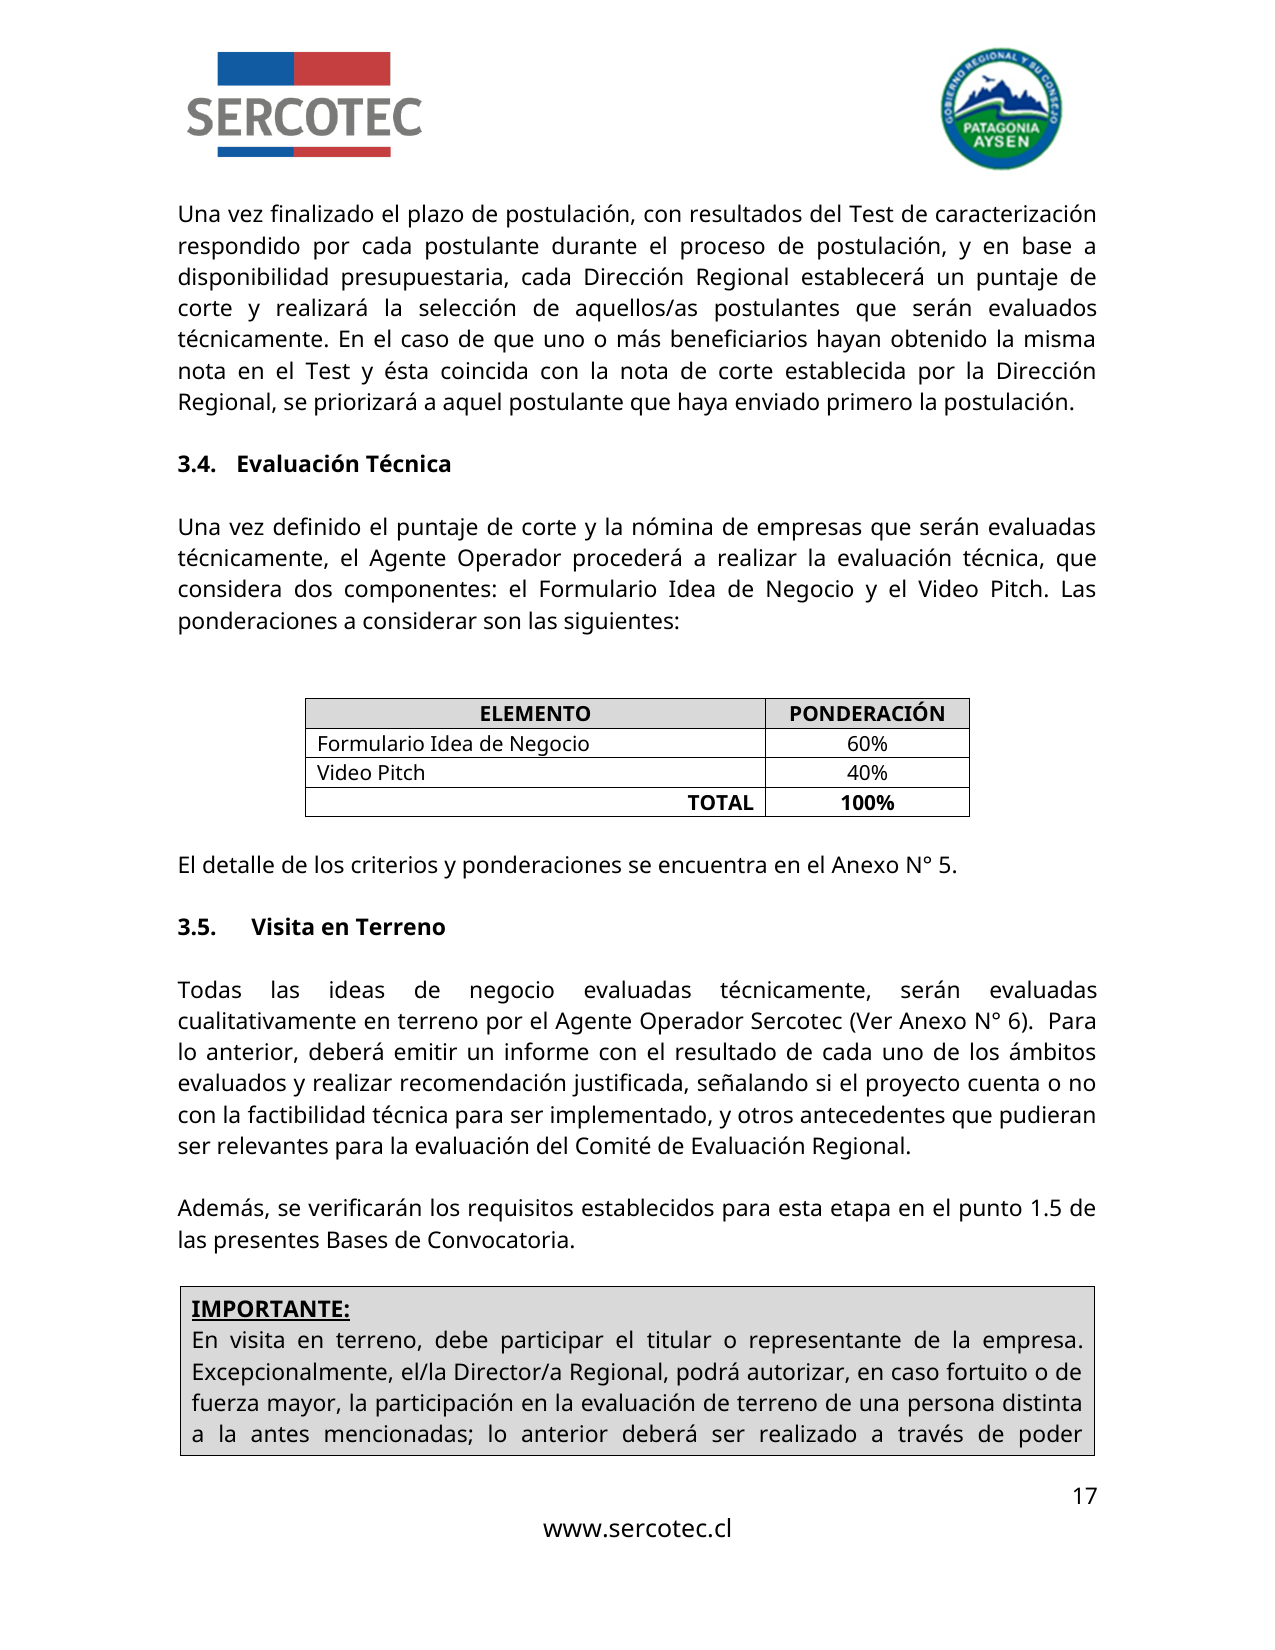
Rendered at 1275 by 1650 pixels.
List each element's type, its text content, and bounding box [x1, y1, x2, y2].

text Además, se verificarán los requisitos establecidos para esta etapa en el punto 1.5 de las presentes Bases de Convocatoria. [177, 1192, 1098, 1255]
text Todas las ideas de negocio evaluadas técnicamente, serán evaluadas cualitativamente en terreno por el Agente Operador Sercotec (Ver Anexo N° 6). Para lo anterior, deberá emitir un informe con el resultado de cada uno de los ámbitos evaluados y realizar recomendación justificada, señalando si el proyecto cuenta o no con la factibilidad técnica para ser implementado, y otros antecedentes que pudieran ser relevantes para la evaluación del Comité de Evaluación Regional. [177, 973, 1098, 1161]
picture [917, 24, 1086, 194]
table_cell Formulario Idea de Negocio [306, 729, 765, 757]
list Evaluación Técnica [177, 448, 1098, 479]
table_cell 60% [766, 729, 969, 757]
table_cell Video Pitch [306, 758, 765, 787]
table_cell 100% [766, 788, 969, 816]
table_header ELEMENTO [306, 699, 765, 728]
table_cell TOTAL [306, 788, 765, 816]
picture [177, 44, 433, 167]
text Una vez finalizado el plazo de postulación, con resultados del Test de caracterización respondido por cada postulante durante el proceso de postulación, y en base a disponibilidad presupuestaria, cada Dirección Regional establecerá un puntaje de corte y realizará la selección de aquellos/as postulantes que serán evaluados técnicamente. En el caso de que uno o más beneficiarios hayan obtenido la misma nota en el Test y ésta coincida con la nota de corte establecida por la Dirección Regional, se priorizará a aquel postulante que haya enviado primero la postulación. [177, 198, 1098, 417]
text El detalle de los criterios y ponderaciones se encuentra en el Anexo N° 5. [177, 848, 1098, 880]
table_header PONDERACIÓN [766, 699, 969, 728]
table_cell 40% [766, 758, 969, 787]
list Visita en Terreno [177, 911, 1098, 942]
text Una vez definido el puntaje de corte y la nómina de empresas que serán evaluadas técnicamente, el Agente Operador procederá a realizar la evaluación técnica, que considera dos componentes: el Formulario Idea de Negocio y el Video Pitch. Las ponderaciones a considerar son las siguientes: [177, 511, 1098, 636]
